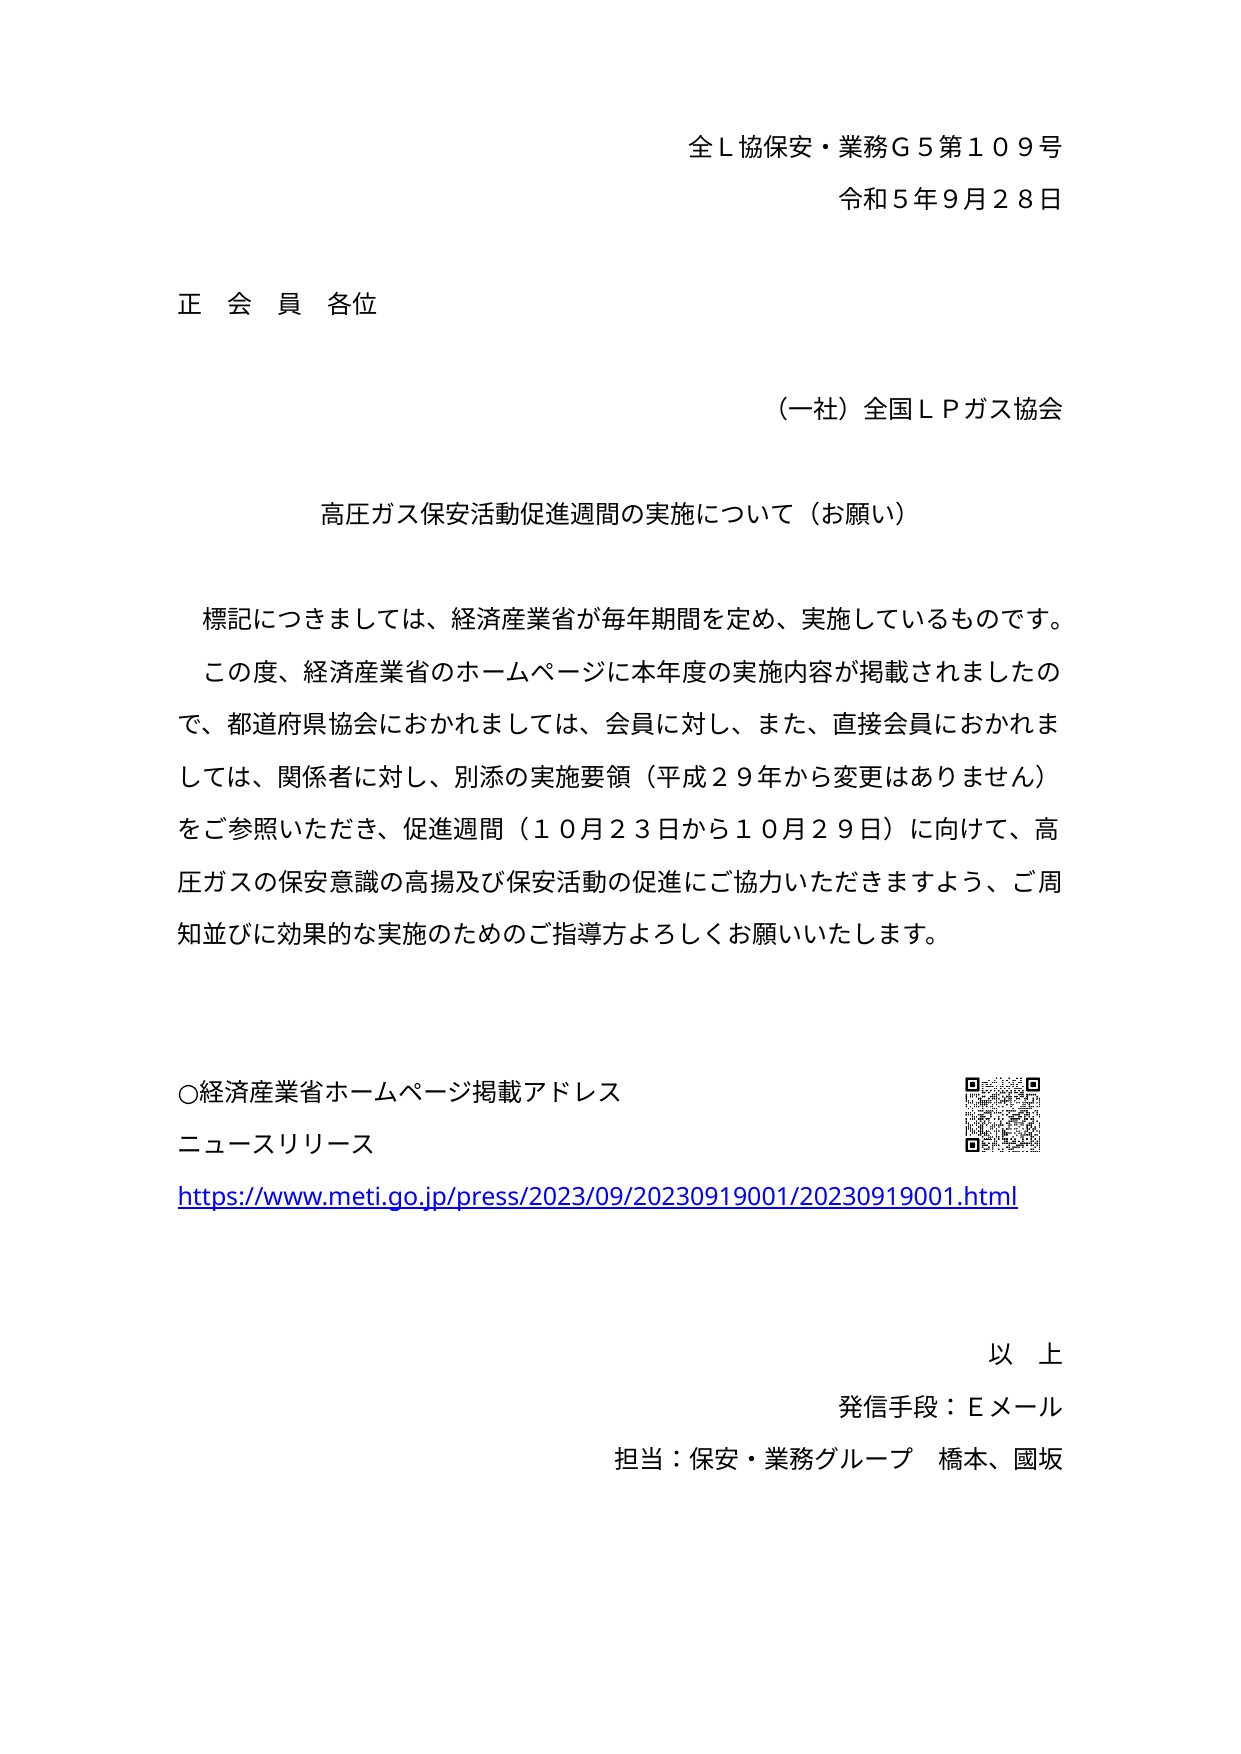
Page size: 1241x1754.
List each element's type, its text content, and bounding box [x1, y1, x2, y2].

text （一社）全国ＬＰガス協会 [177, 381, 1063, 434]
text 担当：保安・業務グループ 橋本、國坂 [177, 1431, 1063, 1484]
text 令和５年９月２８日 [177, 171, 1063, 224]
text ○経済産業省ホームページ掲載アドレス [177, 1064, 1063, 1116]
text この度、経済産業省のホームページに本年度の実施内容が掲載されましたので、都道府県協会におかれましては、会員に対し、また、直接会員におかれましては、関係者に対し、別添の実施要領（平成２９年から変更はありません）をご参照いただき、促進週間（１０月２３日から１０月２９日）に向けて、高圧ガスの保安意識の高揚及び保安活動の促進にご協力いただきますよう、ご周知並びに効果的な実施のためのご指導方よろしくお願いいたします。 [177, 644, 1063, 959]
text ニュースリリース [177, 1116, 1063, 1169]
text 正 会 員 各位 [177, 276, 1063, 329]
text 全Ｌ協保安・業務Ｇ５第１０９号 [177, 119, 1063, 171]
text 以 上 [177, 1326, 1063, 1379]
text 標記につきましては、経済産業省が毎年期間を定め、実施しているものです。 [177, 591, 1063, 644]
text https://www.meti.go.jp/press/2023/09/20230919001/20230919001.html [177, 1169, 1063, 1221]
text 発信手段：Ｅメール [177, 1379, 1063, 1431]
text 高圧ガス保安活動促進週間の実施について（お願い） [177, 486, 1063, 539]
picture [957, 1069, 1048, 1160]
